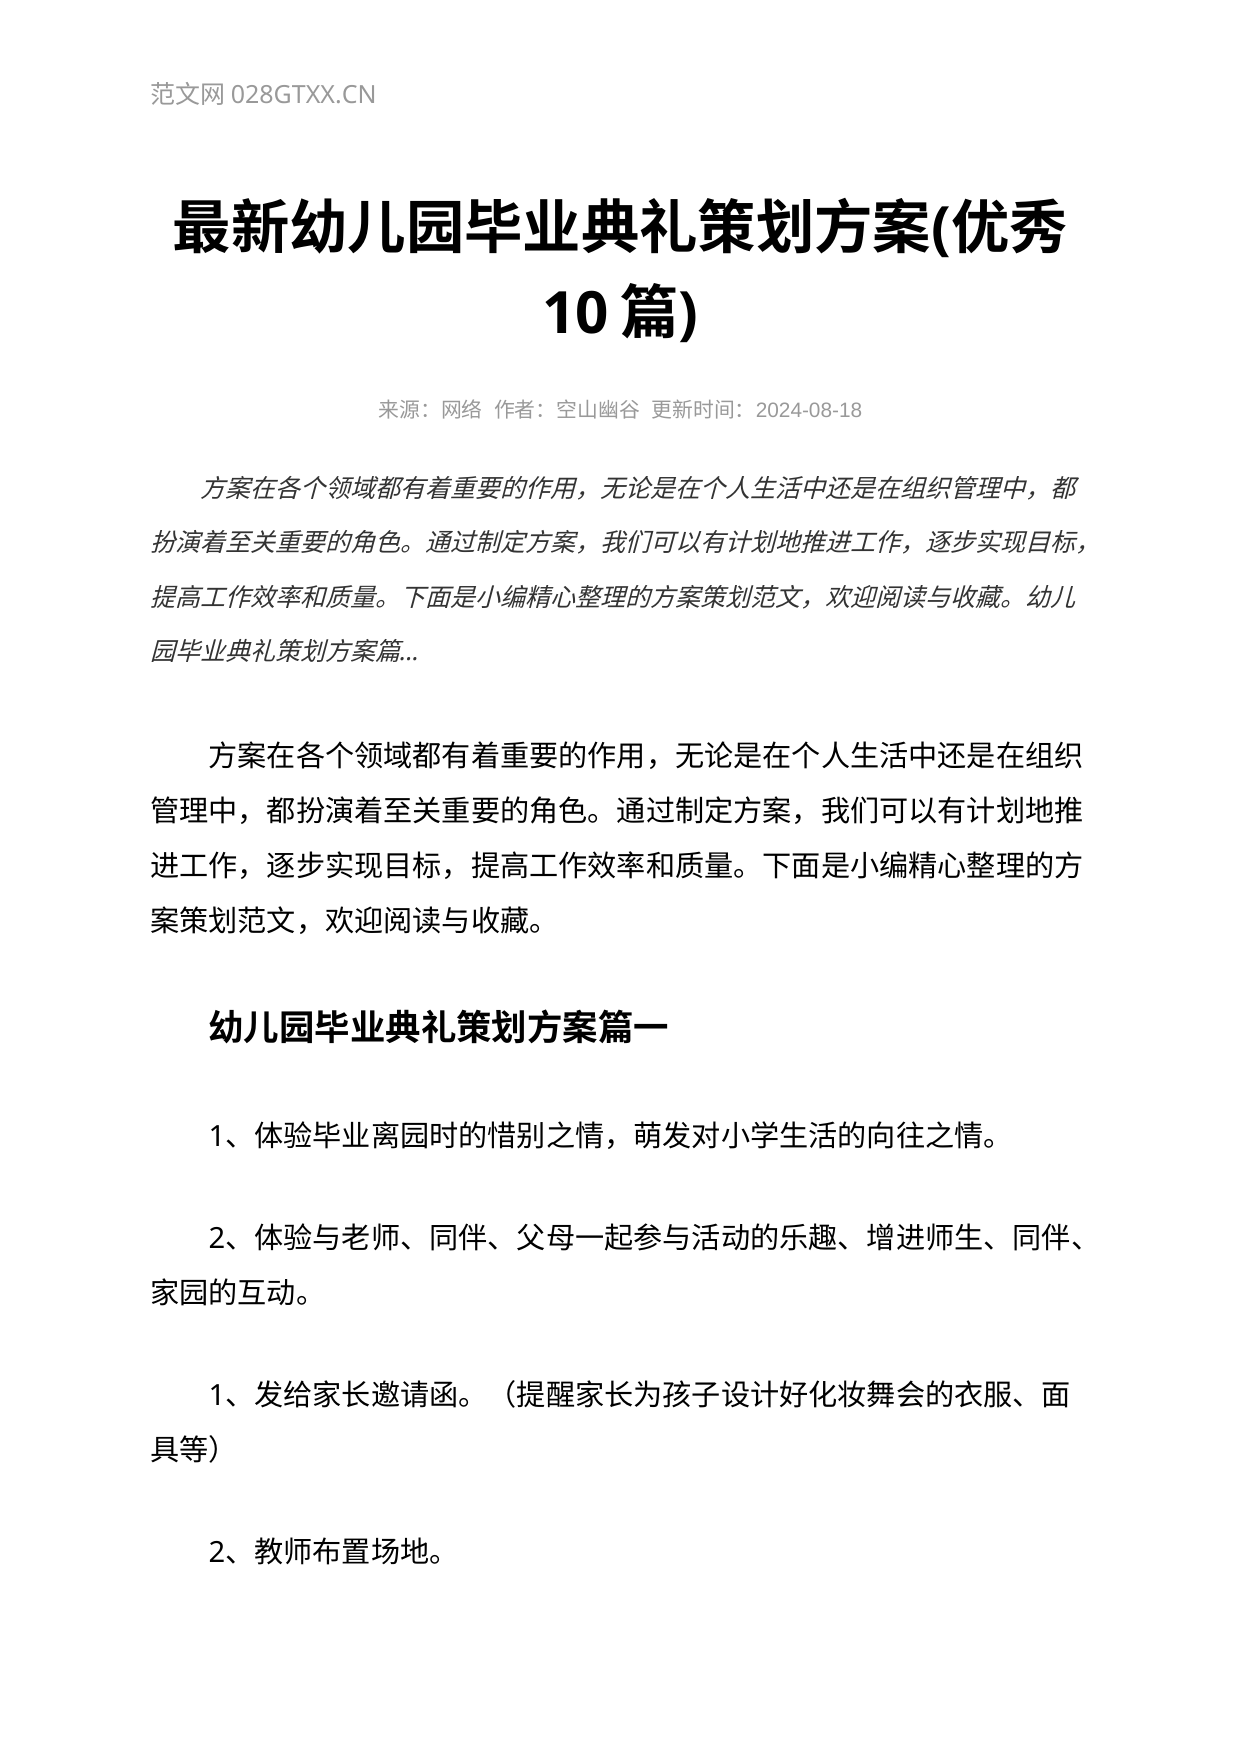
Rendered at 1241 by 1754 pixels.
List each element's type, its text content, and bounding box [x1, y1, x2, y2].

text 1、发给家长邀请函。（提醒家长为孩子设计好化妆舞会的衣服、面具等） [150, 1372, 1090, 1469]
subtitle 最新幼儿园毕业典礼策划方案(优秀10篇) [150, 181, 1090, 351]
text 2、教师布置场地。 [150, 1528, 1090, 1571]
text 2、体验与老师、同伴、父母一起参与活动的乐趣、增进师生、同伴、家园的互动。 [150, 1215, 1090, 1312]
text 方案在各个领域都有着重要的作用，无论是在个人生活中还是在组织管理中，都扮演着至关重要的角色。通过制定方案，我们可以有计划地推进工作，逐步实现目标，提高工作效率和质量。下面是小编精心整理的方案策划范文，欢迎阅读与收藏。 [150, 733, 1090, 940]
text 方案在各个领域都有着重要的作用，无论是在个人生活中还是在组织管理中，都扮演着至关重要的角色。通过制定方案，我们可以有计划地推进工作，逐步实现目标，提高工作效率和质量。下面是小编精心整理的方案策划范文，欢迎阅读与收藏。幼儿园毕业典礼策划方案篇... [150, 468, 1090, 668]
text 来源：网络 作者：空山幽谷 更新时间：2024-08-18 [150, 398, 1090, 422]
text 1、体验毕业离园时的惜别之情，萌发对小学生活的向往之情。 [150, 1113, 1090, 1155]
text 幼儿园毕业典礼策划方案篇一 [150, 999, 1090, 1051]
